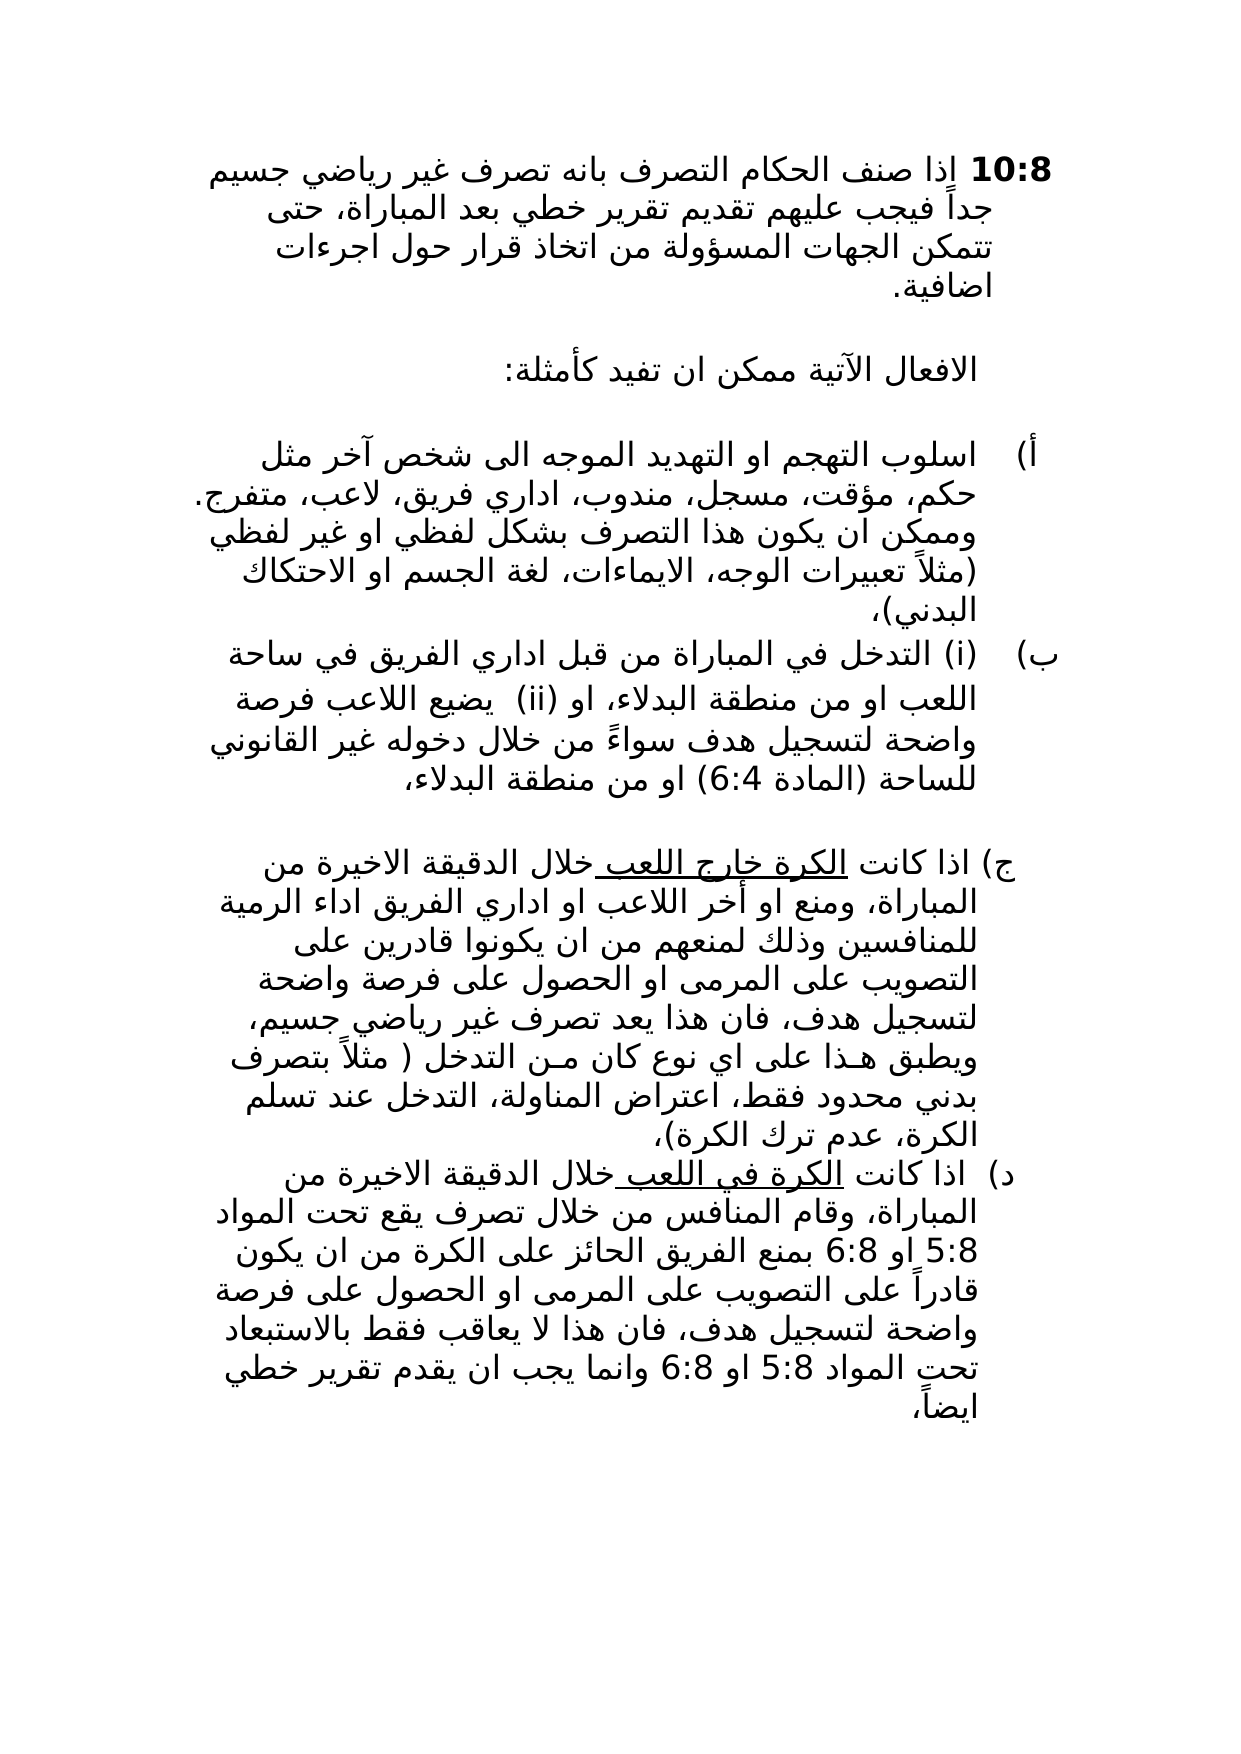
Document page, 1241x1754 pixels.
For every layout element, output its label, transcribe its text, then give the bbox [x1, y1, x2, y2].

text ج) اذا كانت الكرة خارج اللعب خلال الدقيقة الاخيرة من المباراة، ومنع او أخر اللاعب او اداري الفريق اداء الرمية للمنافسين وذلك لمنعهم من ان يكونوا قادرين على التصويب على المرمى او الحصول على فرصة واضحة لتسجيل هدف، فان هذا يعد تصرف غير رياضي جسيم، ويطبق هـذا على اي نوع كان مـن التدخل ( مثلاً بتصرف بدني محدود فقط، اعتراض المناولة، التدخل عند تسلم الكرة، عدم ترك الكرة)، [187, 843, 1015, 1154]
text د) اذا كانت الكرة في اللعب خلال الدقيقة الاخيرة من المباراة، وقام المنافس من خلال تصرف يقع تحت المواد 5:8 او 6:8 بمنع الفريق الحائز على الكرة من ان يكون قادراً على التصويب على المرمى او الحصول على فرصة واضحة لتسجيل هدف، فان هذا لا يعاقب فقط بالاستبعاد تحت المواد 5:8 او 6:8 وانما يجب ان يقدم تقرير خطي ايضاً، [187, 1154, 1015, 1426]
list اسلوب التهجم او التهديد الموجه الى شخص آخر مثل حكم، مؤقت، مسجل، مندوب، اداري فريق، لاعب، متفرج. وممكن ان يكون هذا التصرف بشكل لفظي او غير لفظي (مثلاً تعبيرات الوجه، الايماءات، لغة الجسم او الاحتكاك البدني)، [187, 435, 1015, 629]
list (i) التدخل في المباراة من قبل اداري الفريق في ساحة اللعب او من منطقة البدلاء، او (ii) يضيع اللاعب فرصة واضحة لتسجيل هدف سواءً من خلال دخوله غير القانوني للساحة (المادة 6:4) او من منطقة البدلاء، [187, 629, 1015, 798]
text الافعال الآتية ممكن ان تفيد كأمثلة: [187, 351, 1053, 390]
text 10:8 اذا صنف الحكام التصرف بانه تصرف غير رياضي جسيم جداً فيجب عليهم تقديم تقرير خطي بعد المباراة، حتى تتمكن الجهات المسؤولة من اتخاذ قرار حول اجرءات اضافية. [187, 150, 1053, 305]
